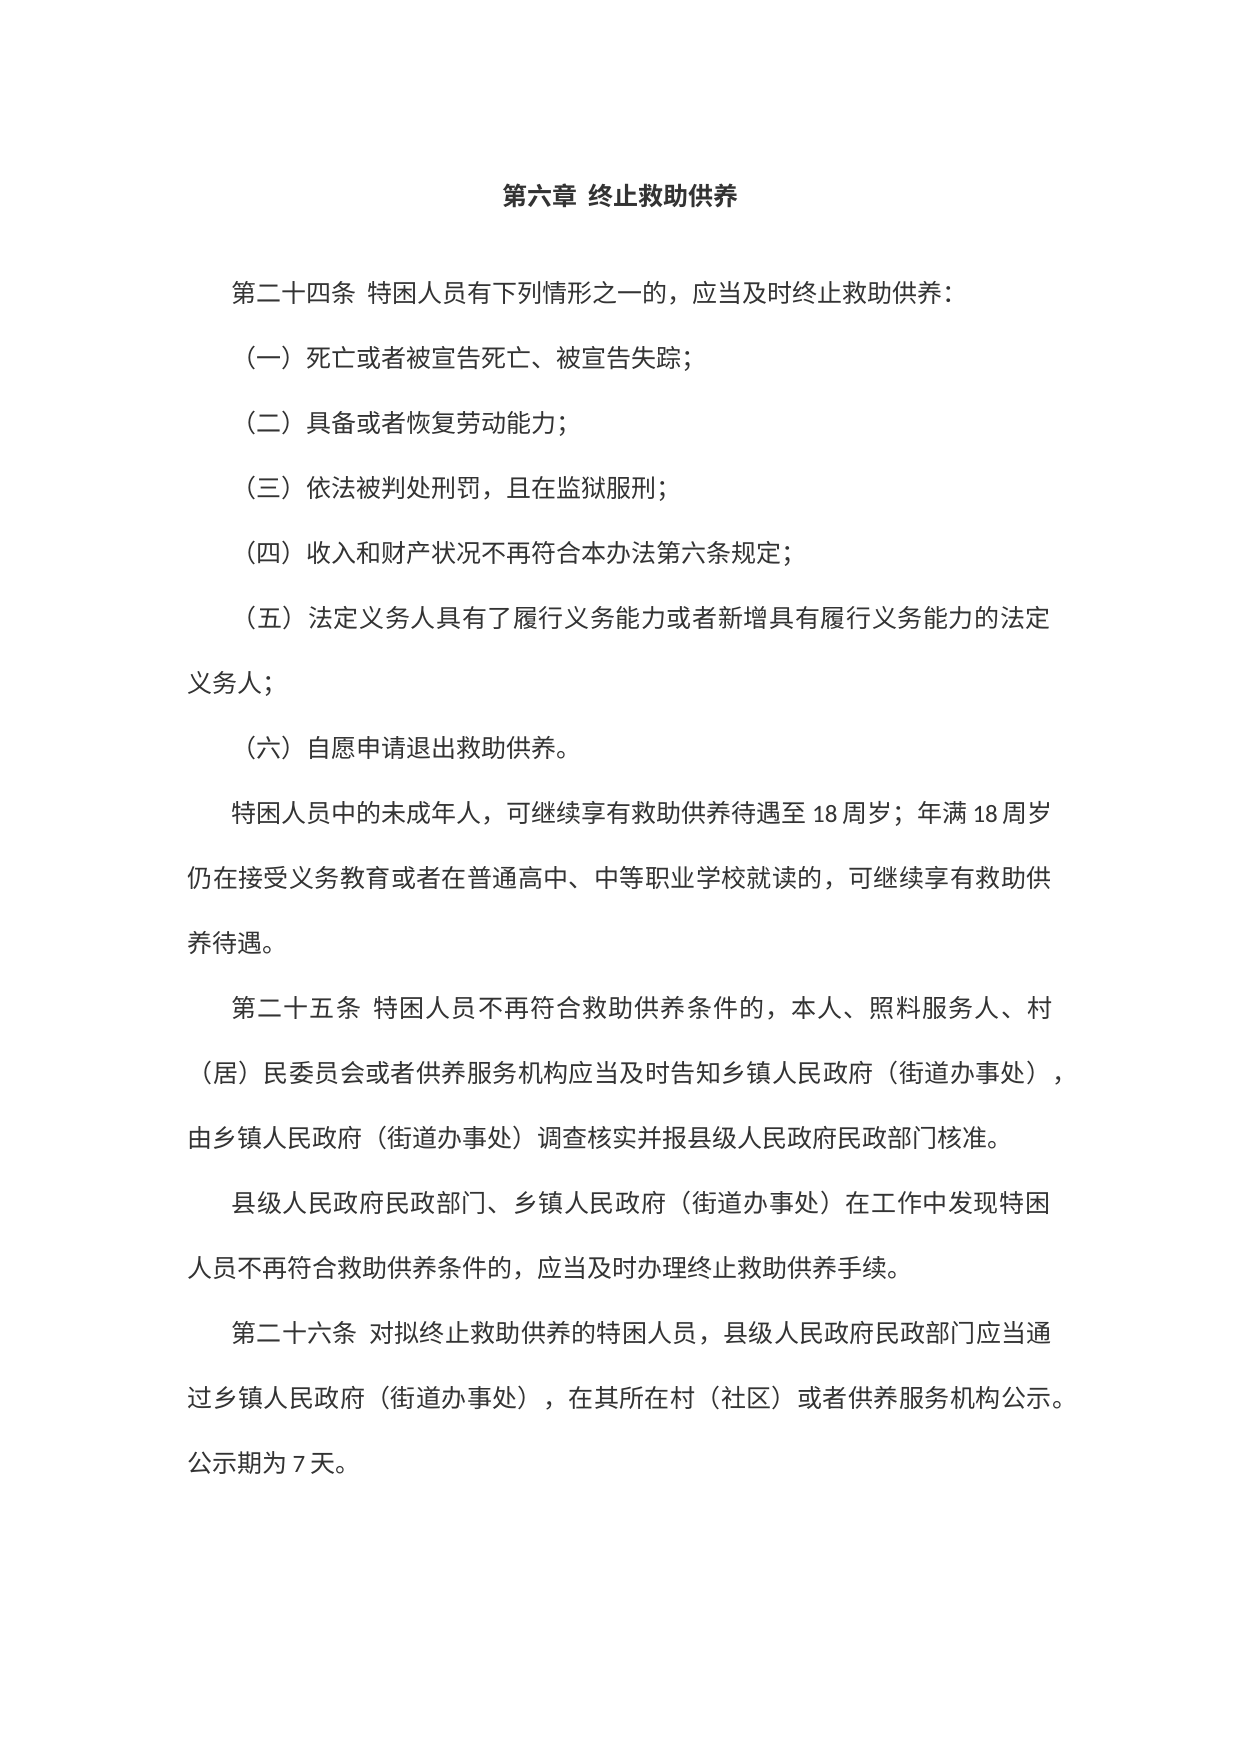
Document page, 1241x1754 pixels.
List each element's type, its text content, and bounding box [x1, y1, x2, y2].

text 第二十四条 特困人员有下列情形之一的，应当及时终止救助供养： [187, 259, 1053, 324]
text （六）自愿申请退出救助供养。 [187, 714, 1053, 779]
text 第二十五条 特困人员不再符合救助供养条件的，本人、照料服务人、村（居）民委员会或者供养服务机构应当及时告知乡镇人民政府（街道办事处），由乡镇人民政府（街道办事处）调查核实并报县级人民政府民政部门核准。 [187, 974, 1053, 1169]
text 第六章 终止救助供养 [187, 162, 1053, 227]
text 县级人民政府民政部门、乡镇人民政府（街道办事处）在工作中发现特困人员不再符合救助供养条件的，应当及时办理终止救助供养手续。 [187, 1169, 1053, 1299]
text 特困人员中的未成年人，可继续享有救助供养待遇至18周岁；年满18周岁仍在接受义务教育或者在普通高中、中等职业学校就读的，可继续享有救助供养待遇。 [187, 779, 1053, 974]
text （三）依法被判处刑罚，且在监狱服刑； [187, 454, 1053, 519]
text （四）收入和财产状况不再符合本办法第六条规定； [187, 519, 1053, 584]
text （一）死亡或者被宣告死亡、被宣告失踪； [187, 324, 1053, 389]
text （五）法定义务人具有了履行义务能力或者新增具有履行义务能力的法定义务人； [187, 584, 1053, 714]
text 第二十六条 对拟终止救助供养的特困人员，县级人民政府民政部门应当通过乡镇人民政府（街道办事处），在其所在村（社区）或者供养服务机构公示。公示期为7天。 [187, 1299, 1053, 1494]
text （二）具备或者恢复劳动能力； [187, 389, 1053, 454]
